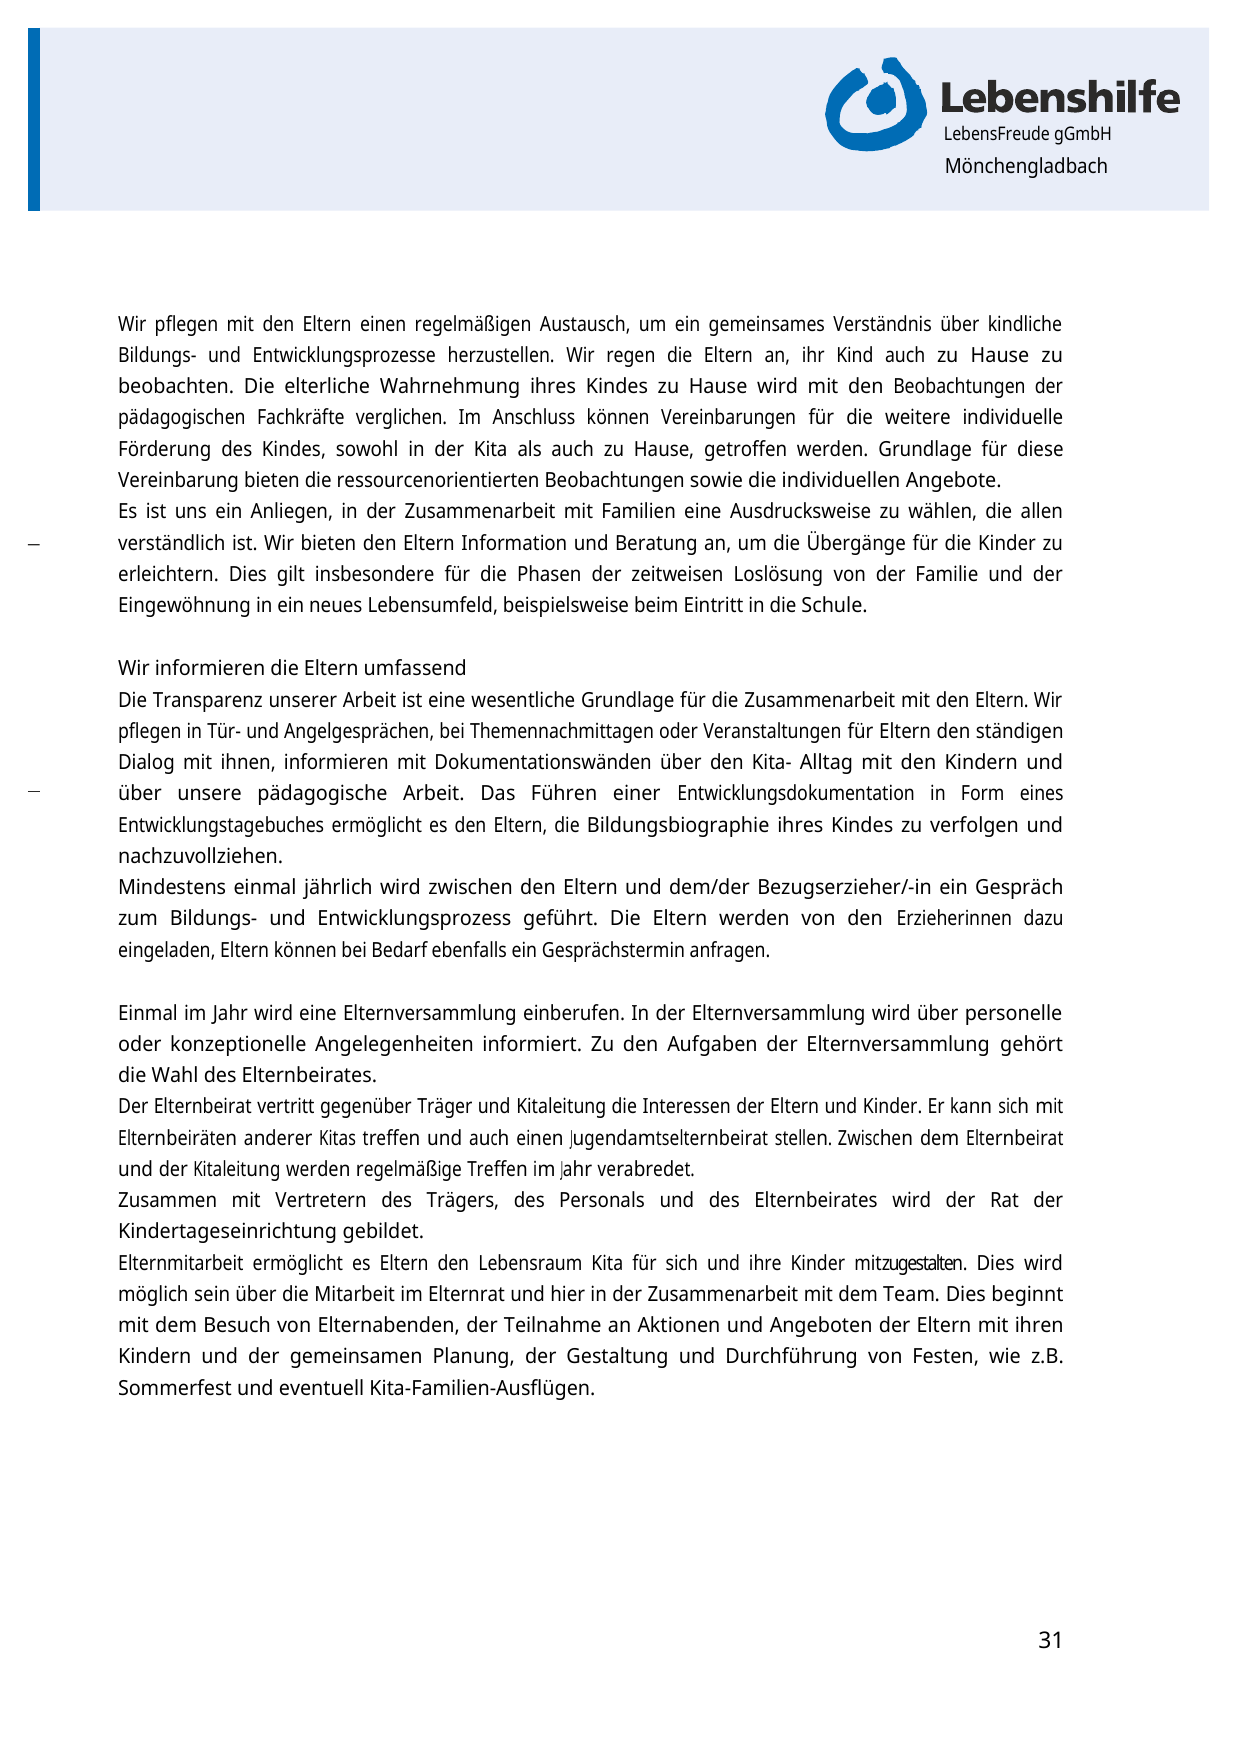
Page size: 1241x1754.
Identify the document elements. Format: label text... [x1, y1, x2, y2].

text Der Elternbeirat vertritt gegenüber Träger und Kitaleitung die Interessen der Eltern und Kinder. Er kann sich mit Elternbeiräten anderer Kitas treffen und auch einen Jugendamtselternbeirat stellen. Zwischen dem Elternbeirat und der Kitaleitung werden regelmäßige Treffen im Jahr verabredet. [118, 1091, 1063, 1182]
text Wir pflegen mit den Eltern einen regelmäßigen Austausch, um ein gemeinsames Verständnis über kindliche Bildungs- und Entwicklungsprozesse herzustellen. Wir regen die Eltern an, ihr Kind auch zu Hause zu beobachten. Die elterliche Wahrnehmung ihres Kindes zu Hause wird mit den Beobachtungen der pädagogischen Fachkräfte verglichen. Im Anschluss können Vereinbarungen für die weitere individuelle Förderung des Kindes, sowohl in der Kita als auch zu Hause, getroffen werden. Grundlage für diese Vereinbarung bieten die ressourcenorientierten Beobachtungen sowie die individuellen Angebote. [118, 309, 1063, 493]
text Mindestens einmal jährlich wird zwischen den Eltern und dem/der Bezugserzieher/-in ein Gespräch zum Bildungs- und Entwicklungsprozess geführt. Die Eltern werden von den Erzieherinnen dazu eingeladen, Eltern können bei Bedarf ebenfalls ein Gesprächstermin anfragen. [118, 872, 1063, 963]
text Wir informieren die Eltern umfassend [118, 653, 1136, 682]
text Elternmitarbeit ermöglicht es Eltern den Lebensraum Kita für sich und ihre Kinder mitzugestalten. Dies wird möglich sein über die Mitarbeit im Elternrat und hier in der Zusammenarbeit mit dem Team. Dies beginnt mit dem Besuch von Elternabenden, der Teilnahme an Aktionen und Angeboten der Eltern mit ihren Kindern und der gemeinsamen Planung, der Gestaltung und Durchführung von Festen, wie z.B. Sommerfest und eventuell Kita-Familien-Ausflügen. [118, 1248, 1063, 1401]
text Zusammen mit Vertretern des Trägers, des Personals und des Elternbeirates wird der Rat der Kindertageseinrichtung gebildet. [118, 1185, 1063, 1245]
text Die Transparenz unserer Arbeit ist eine wesentliche Grundlage für die Zusammenarbeit mit den Eltern. Wir pflegen in Tür- und Angelgesprächen, bei Themennachmittagen oder Veranstaltungen für Eltern den ständigen Dialog mit ihnen, informieren mit Dokumentationswänden über den Kita- Alltag mit den Kindern und über unsere pädagogische Arbeit. Das Führen einer Entwicklungsdokumentation in Form eines Entwicklungstagebuches ermöglicht es den Eltern, die Bildungsbiographie ihres Kindes zu verfolgen und nachzuvollziehen. [118, 685, 1063, 869]
picture [1128, 79, 1180, 113]
text Einmal im Jahr wird eine Elternversammlung einberufen. In der Elternversammlung wird über personelle oder konzeptionelle Angelegenheiten informiert. Zu den Aufgaben der Elternversammlung gehört die Wahl des Elternbeirates. [118, 998, 1063, 1088]
picture [866, 81, 896, 115]
text Es ist uns ein Anliegen, in der Zusammenarbeit mit Familien eine Ausdrucksweise zu wählen, die allen verständlich ist. Wir bieten den Eltern Information und Beratung an, um die Übergänge für die Kinder zu erleichtern. Dies gilt insbesondere für die Phasen der zeitweisen Loslösung von der Familie und der Eingewöhnung in ein neues Lebensumfeld, beispielsweise beim Eintritt in die Schule. [118, 496, 1063, 619]
